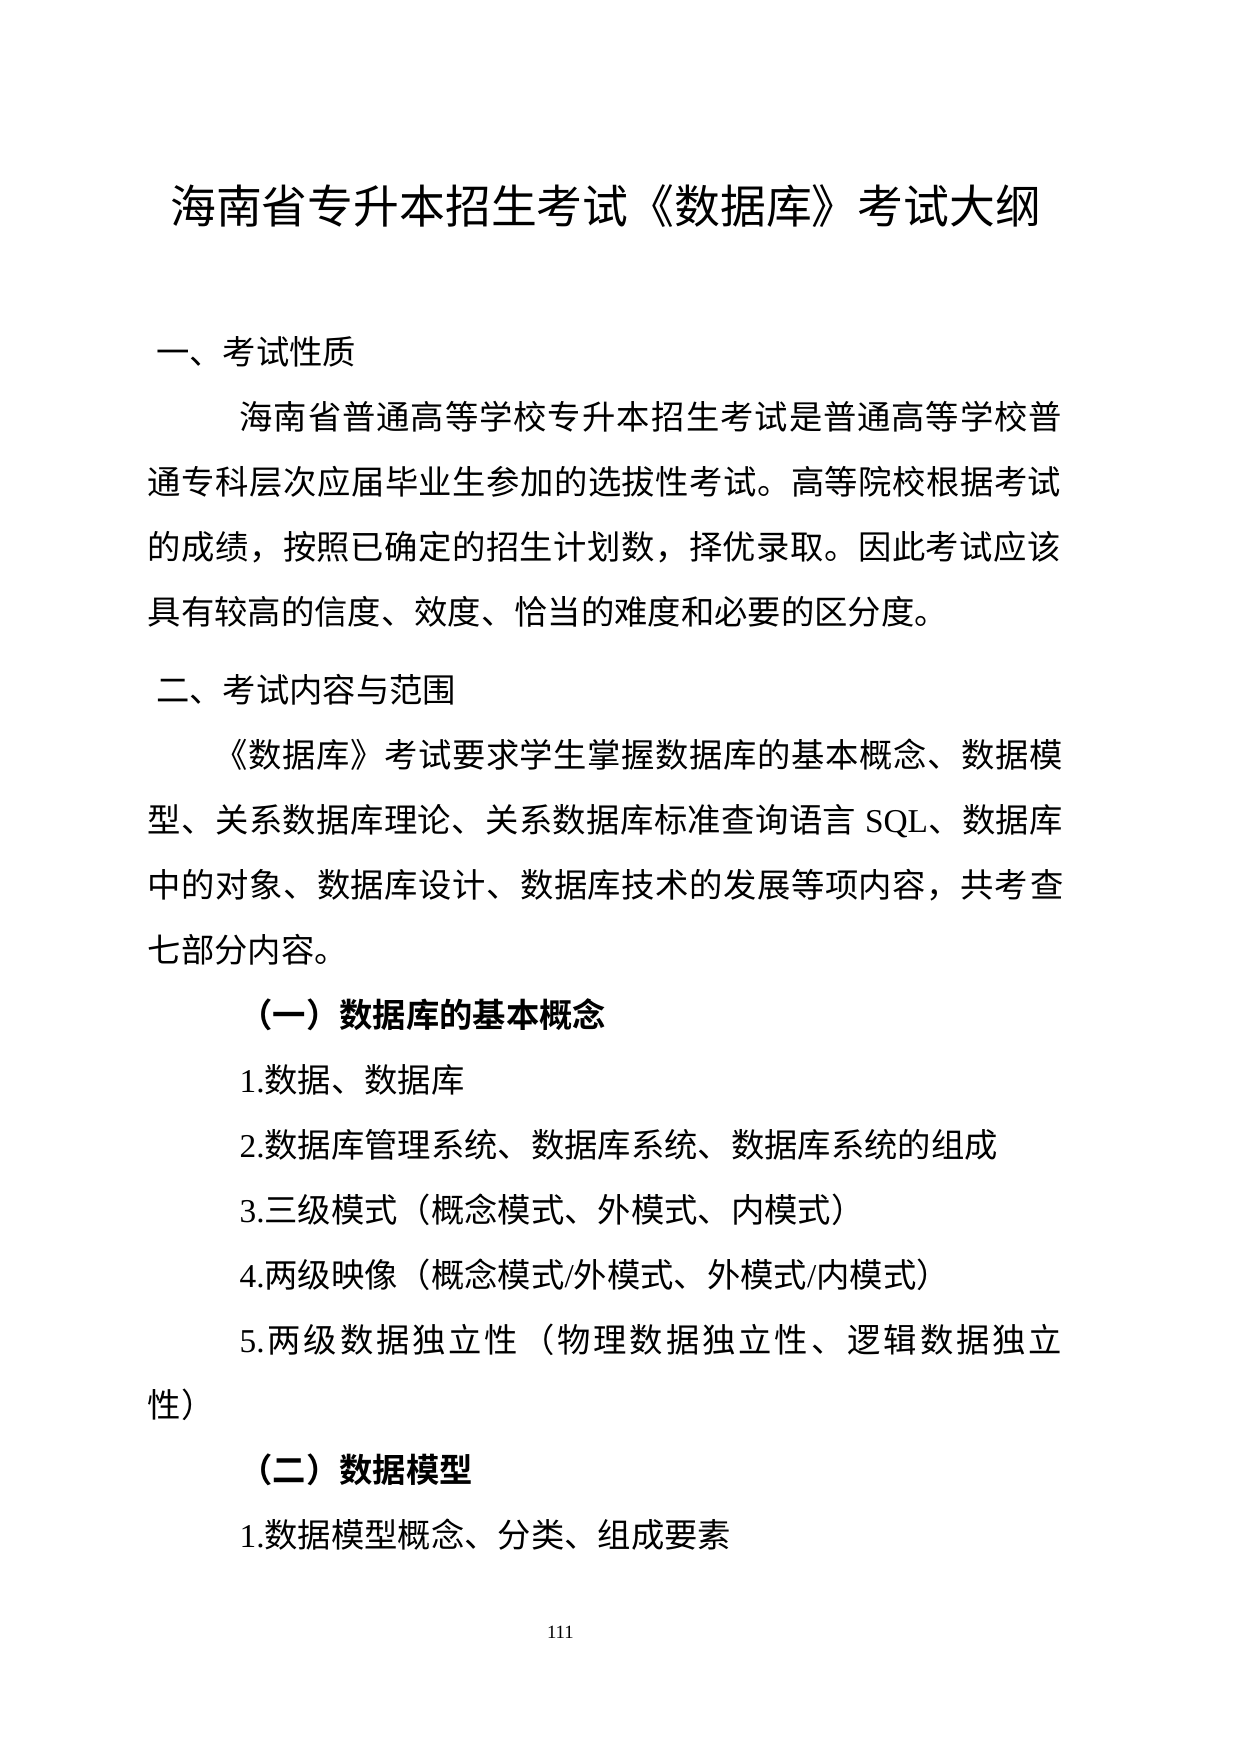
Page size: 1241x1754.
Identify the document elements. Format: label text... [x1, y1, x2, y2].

list 考试内容与范围 [156, 655, 1063, 720]
text 2.数据库管理系统、数据库系统、数据库系统的组成 [148, 1110, 1063, 1175]
list 考试性质 [156, 318, 1063, 383]
text 海南省普通高等学校专升本招生考试是普通高等学校普通专科层次应届毕业生参加的选拔性考试。高等院校根据考试的成绩，按照已确定的招生计划数，择优录取。因此考试应该具有较高的信度、效度、恰当的难度和必要的区分度。 [148, 383, 1063, 643]
text 《数据库》考试要求学生掌握数据库的基本概念、数据模型、关系数据库理论、关系数据库标准查询语言SQL、数据库中的对象、数据库设计、数据库技术的发展等项内容，共考查七部分内容。 [148, 720, 1063, 980]
subtitle （一）数据库的基本概念 [148, 980, 1063, 1045]
text 1.数据、数据库 [148, 1045, 1063, 1110]
text 1.数据模型概念、分类、组成要素 [148, 1500, 1063, 1565]
text 4.两级映像（概念模式/外模式、外模式/内模式） [148, 1240, 1063, 1305]
subtitle 海南省专升本招生考试《数据库》考试大纲 [148, 155, 1063, 253]
subtitle （二）数据模型 [148, 1435, 1063, 1500]
text 3.三级模式（概念模式、外模式、内模式） [148, 1175, 1063, 1240]
text 5.两级数据独立性（物理数据独立性、逻辑数据独立性） [148, 1305, 1063, 1435]
